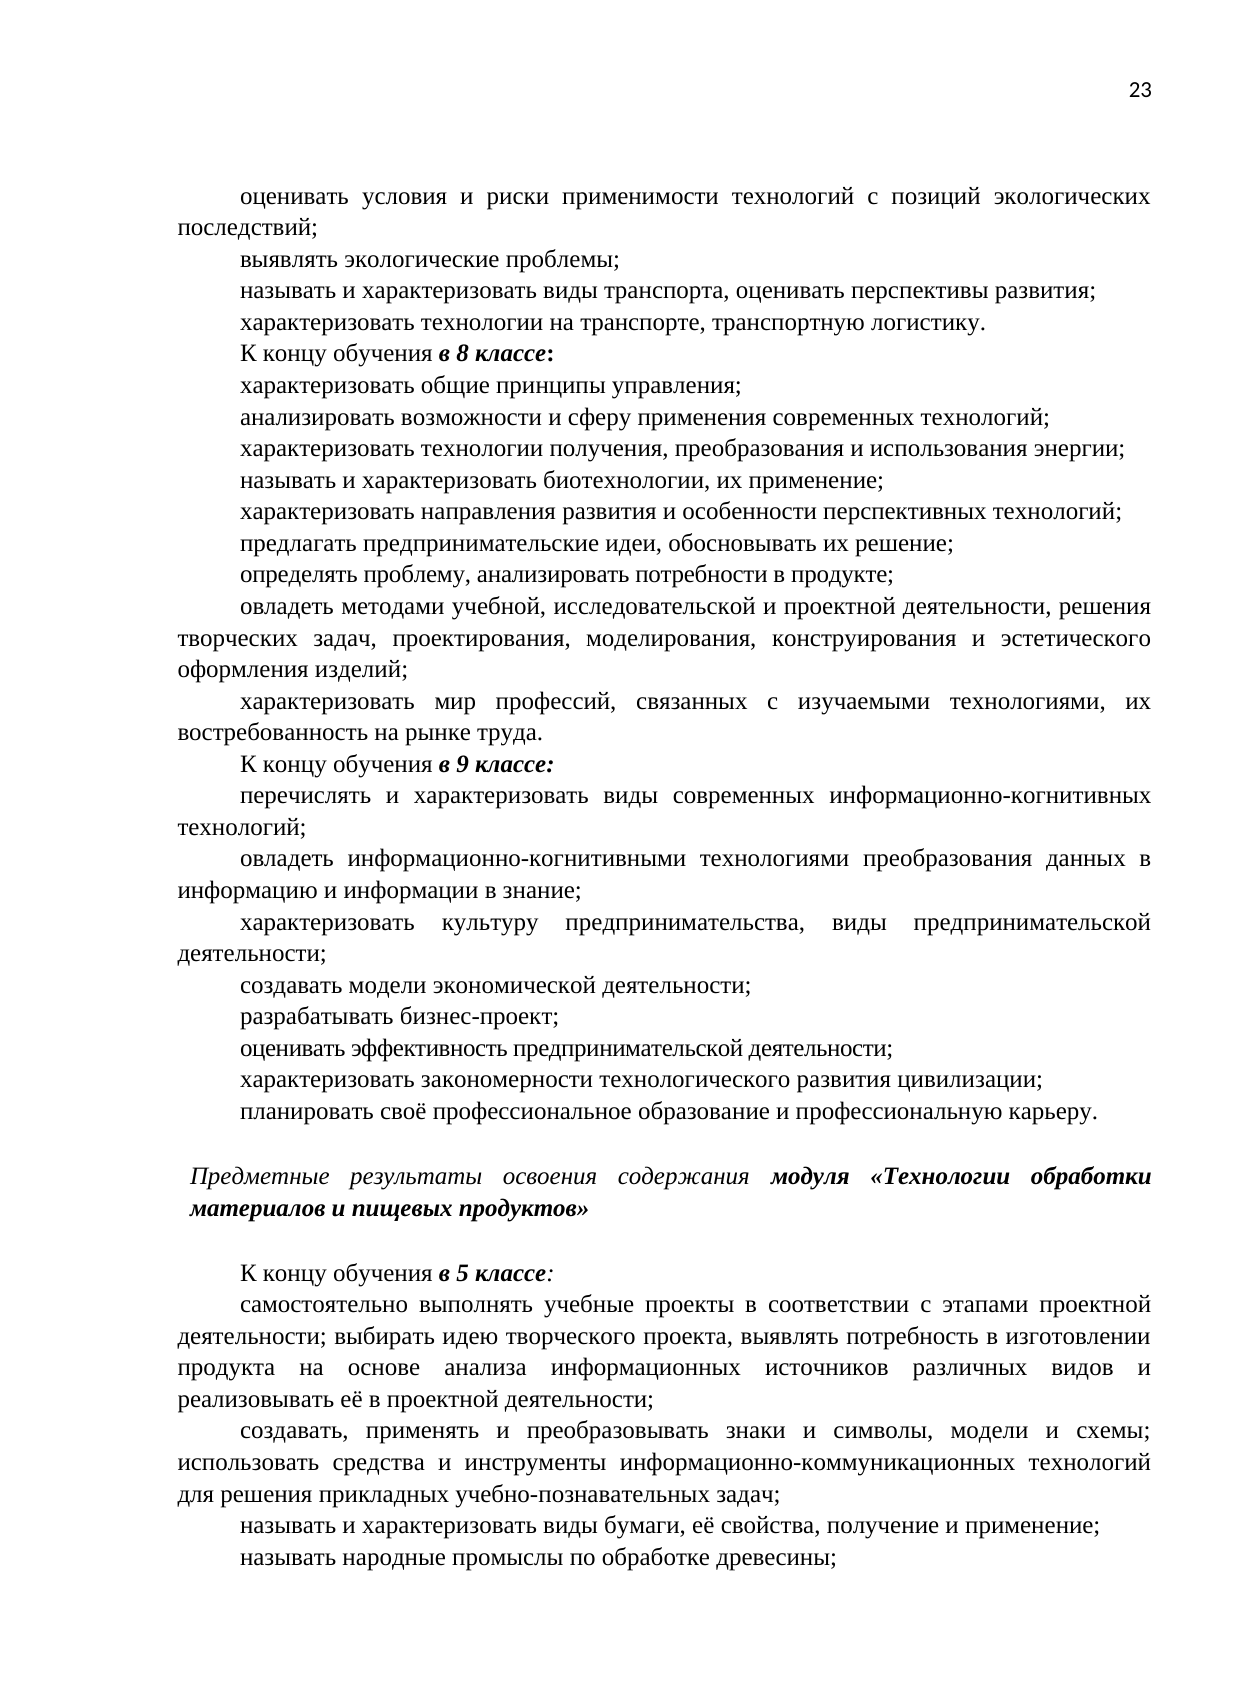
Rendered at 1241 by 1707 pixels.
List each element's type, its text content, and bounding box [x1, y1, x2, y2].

text характеризовать технологии получения, преобразования и использования энергии; [177, 433, 1152, 462]
text характеризовать общие принципы управления; [177, 370, 1152, 399]
text овладеть методами учебной, исследовательской и проектной деятельности, решения творческих задач, проектирования, моделирования, конструирования и эстетического оформления изделий; [177, 591, 1152, 683]
text называть и характеризовать виды бумаги, её свойства, получение и применение; [177, 1510, 1152, 1539]
text называть и характеризовать виды транспорта, оценивать перспективы развития; [177, 275, 1152, 304]
text характеризовать направления развития и особенности перспективных технологий; [177, 496, 1152, 525]
text называть и характеризовать биотехнологии, их применение; [177, 465, 1152, 493]
text создавать, применять и преобразовывать знаки и символы, модели и схемы; использовать средства и инструменты информационно-коммуникационных технологий для решения прикладных учебно-познавательных задач; [177, 1416, 1152, 1507]
text определять проблему, анализировать потребности в продукте; [177, 559, 1152, 588]
text характеризовать мир профессий, связанных с изучаемыми технологиями, их востребованность на рынке труда. [177, 686, 1152, 746]
text Предметные результаты освоения содержания модуля «Технологии обработки материалов и пищевых продуктов» [190, 1161, 1152, 1221]
text планировать своё профессиональное образование и профессиональную карьеру. [177, 1096, 1152, 1125]
text К концу обучения в 5 классе: [177, 1258, 1152, 1287]
text овладеть информационно-когнитивными технологиями преобразования данных в информацию и информации в знание; [177, 843, 1152, 904]
text характеризовать закономерности технологического развития цивилизации; [177, 1064, 1152, 1093]
text разрабатывать бизнес-проект; [177, 1001, 1152, 1030]
text предлагать предпринимательские идеи, обосновывать их решение; [177, 528, 1152, 557]
text характеризовать технологии на транспорте, транспортную логистику. [177, 307, 1152, 336]
text анализировать возможности и сферу применения современных технологий; [177, 402, 1152, 430]
text К концу обучения в 8 классе: [177, 338, 1152, 367]
text оценивать условия и риски применимости технологий с позиций экологических последствий; [177, 181, 1152, 241]
text характеризовать культуру предпринимательства, виды предпринимательской деятельности; [177, 907, 1152, 967]
text самостоятельно выполнять учебные проекты в соответствии с этапами проектной деятельности; выбирать идею творческого проекта, выявлять потребность в изготовлении продукта на основе анализа информационных источников различных видов и реализовывать её в проектной деятельности; [177, 1289, 1152, 1413]
text создавать модели экономической деятельности; [177, 970, 1152, 998]
text перечислять и характеризовать виды современных информационно-когнитивных технологий; [177, 780, 1152, 841]
text К концу обучения в 9 классе: [177, 749, 1152, 778]
text оценивать эффективность предпринимательской деятельности; [177, 1033, 1152, 1062]
text выявлять экологические проблемы; [177, 244, 1152, 273]
text называть народные промыслы по обработке древесины; [177, 1542, 1152, 1571]
